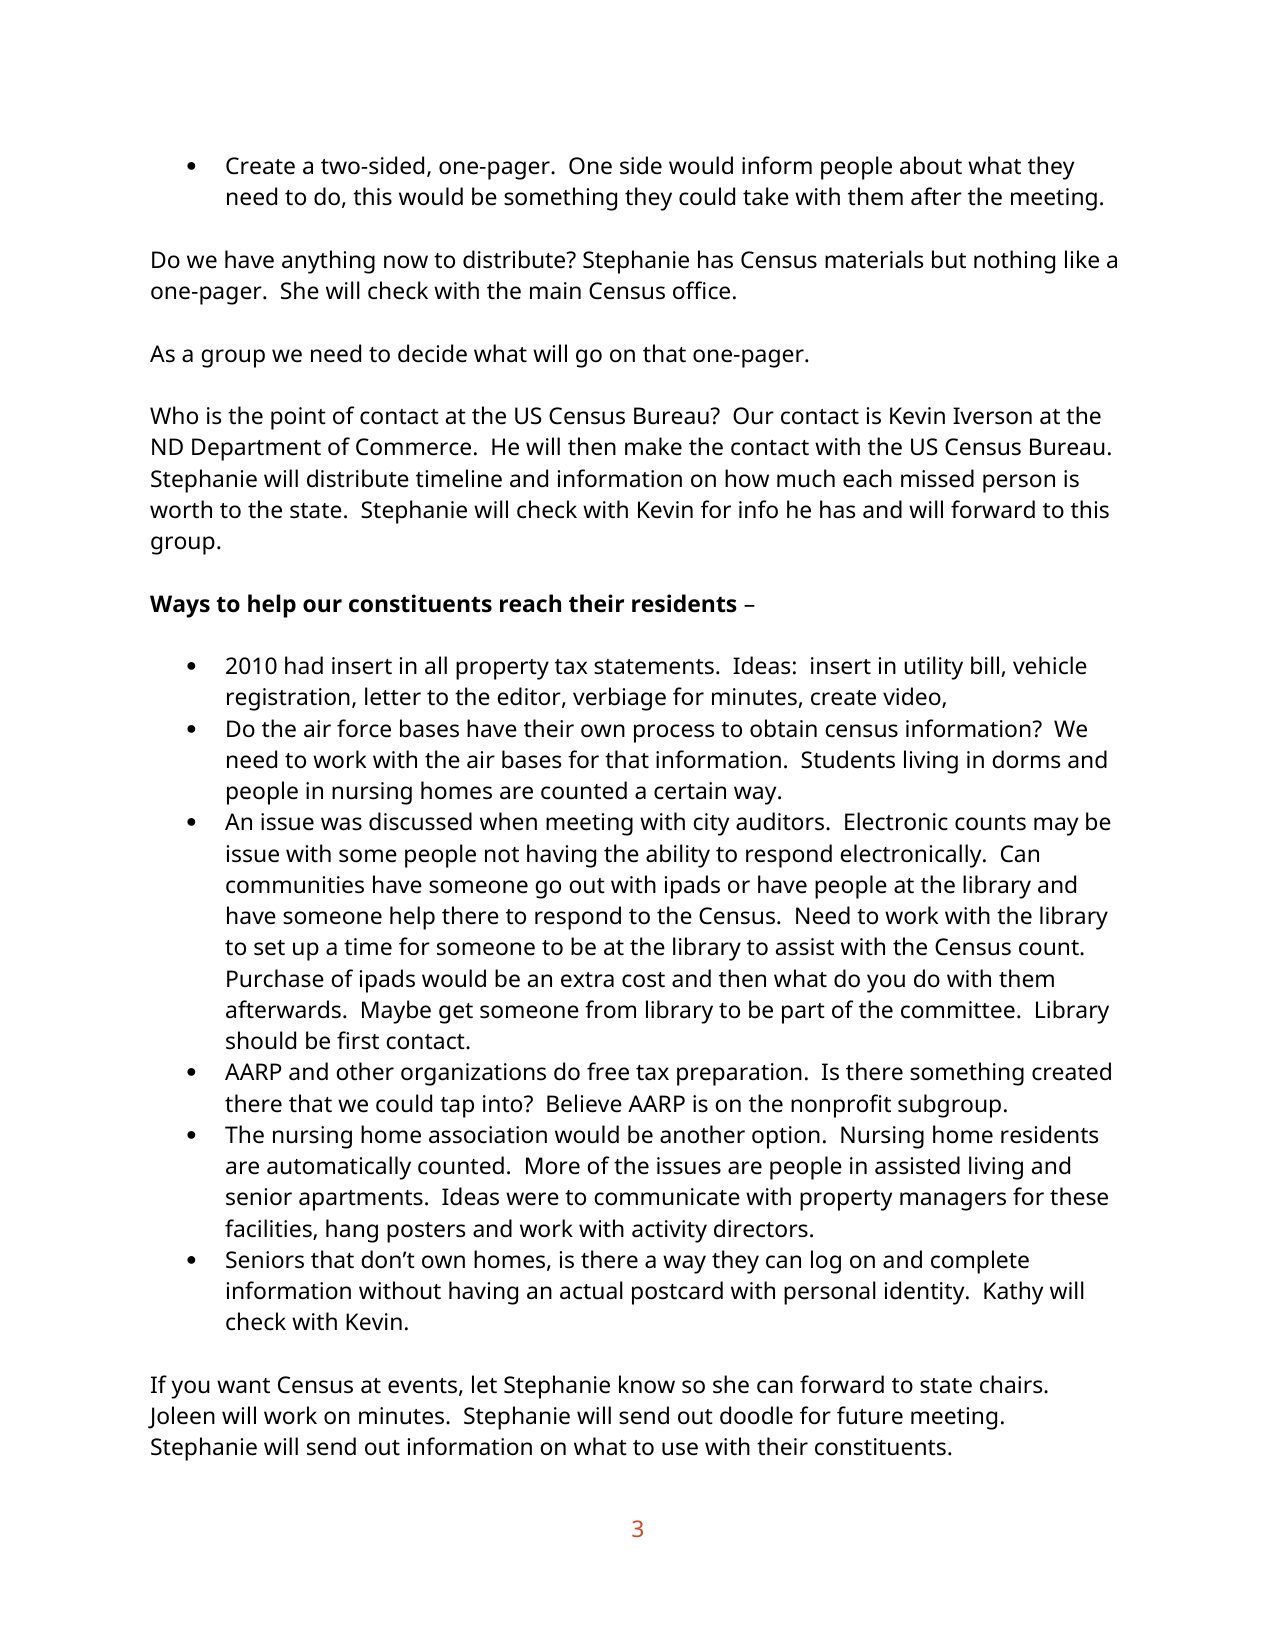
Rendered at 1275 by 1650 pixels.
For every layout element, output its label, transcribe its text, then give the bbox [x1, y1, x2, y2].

text Do we have anything now to distribute? Stephanie has Census materials but nothing like a one-pager. She will check with the main Census office. [150, 244, 1125, 306]
text Who is the point of contact at the US Census Bureau? Our contact is Kevin Iverson at the ND Department of Commerce. He will then make the contact with the US Census Bureau. Stephanie will distribute timeline and information on how much each missed person is worth to the state. Stephanie will check with Kevin for info he has and will forward to this group. [150, 400, 1125, 556]
text Ways to help our constituents reach their residents – [150, 587, 1125, 619]
list AARP and other organizations do free tax preparation. Is there something created there that we could tap into? Believe AARP is on the nonprofit subgroup. [187, 1056, 1125, 1119]
list 2010 had insert in all property tax statements. Ideas: insert in utility bill, vehicle registration, letter to the editor, verbiage for minutes, create video, [187, 650, 1125, 712]
list Seniors that don’t own homes, is there a way they can log on and complete information without having an actual postcard with personal identity. Kathy will check with Kevin. [187, 1244, 1125, 1337]
list Create a two-sided, one-pager. One side would inform people about what they need to do, this would be something they could take with them after the meeting. [187, 150, 1125, 212]
list The nursing home association would be another option. Nursing home residents are automatically counted. More of the issues are people in assisted living and senior apartments. Ideas were to communicate with property managers for these facilities, hang posters and work with activity directors. [187, 1119, 1125, 1244]
list An issue was discussed when meeting with city auditors. Electronic counts may be issue with some people not having the ability to respond electronically. Can communities have someone go out with ipads or have people at the library and have someone help there to respond to the Census. Need to work with the library to set up a time for someone to be at the library to assist with the Census count. Purchase of ipads would be an extra cost and then what do you do with them afterwards. Maybe get someone from library to be part of the committee. Library should be first contact. [187, 806, 1125, 1056]
list Do the air force bases have their own process to obtain census information? We need to work with the air bases for that information. Students living in dorms and people in nursing homes are counted a certain way. [187, 712, 1125, 806]
text As a group we need to decide what will go on that one-pager. [150, 337, 1125, 369]
text If you want Census at events, let Stephanie know so she can forward to state chairs. Joleen will work on minutes. Stephanie will send out doodle for future meeting. Stephanie will send out information on what to use with their constituents. [150, 1369, 1125, 1462]
